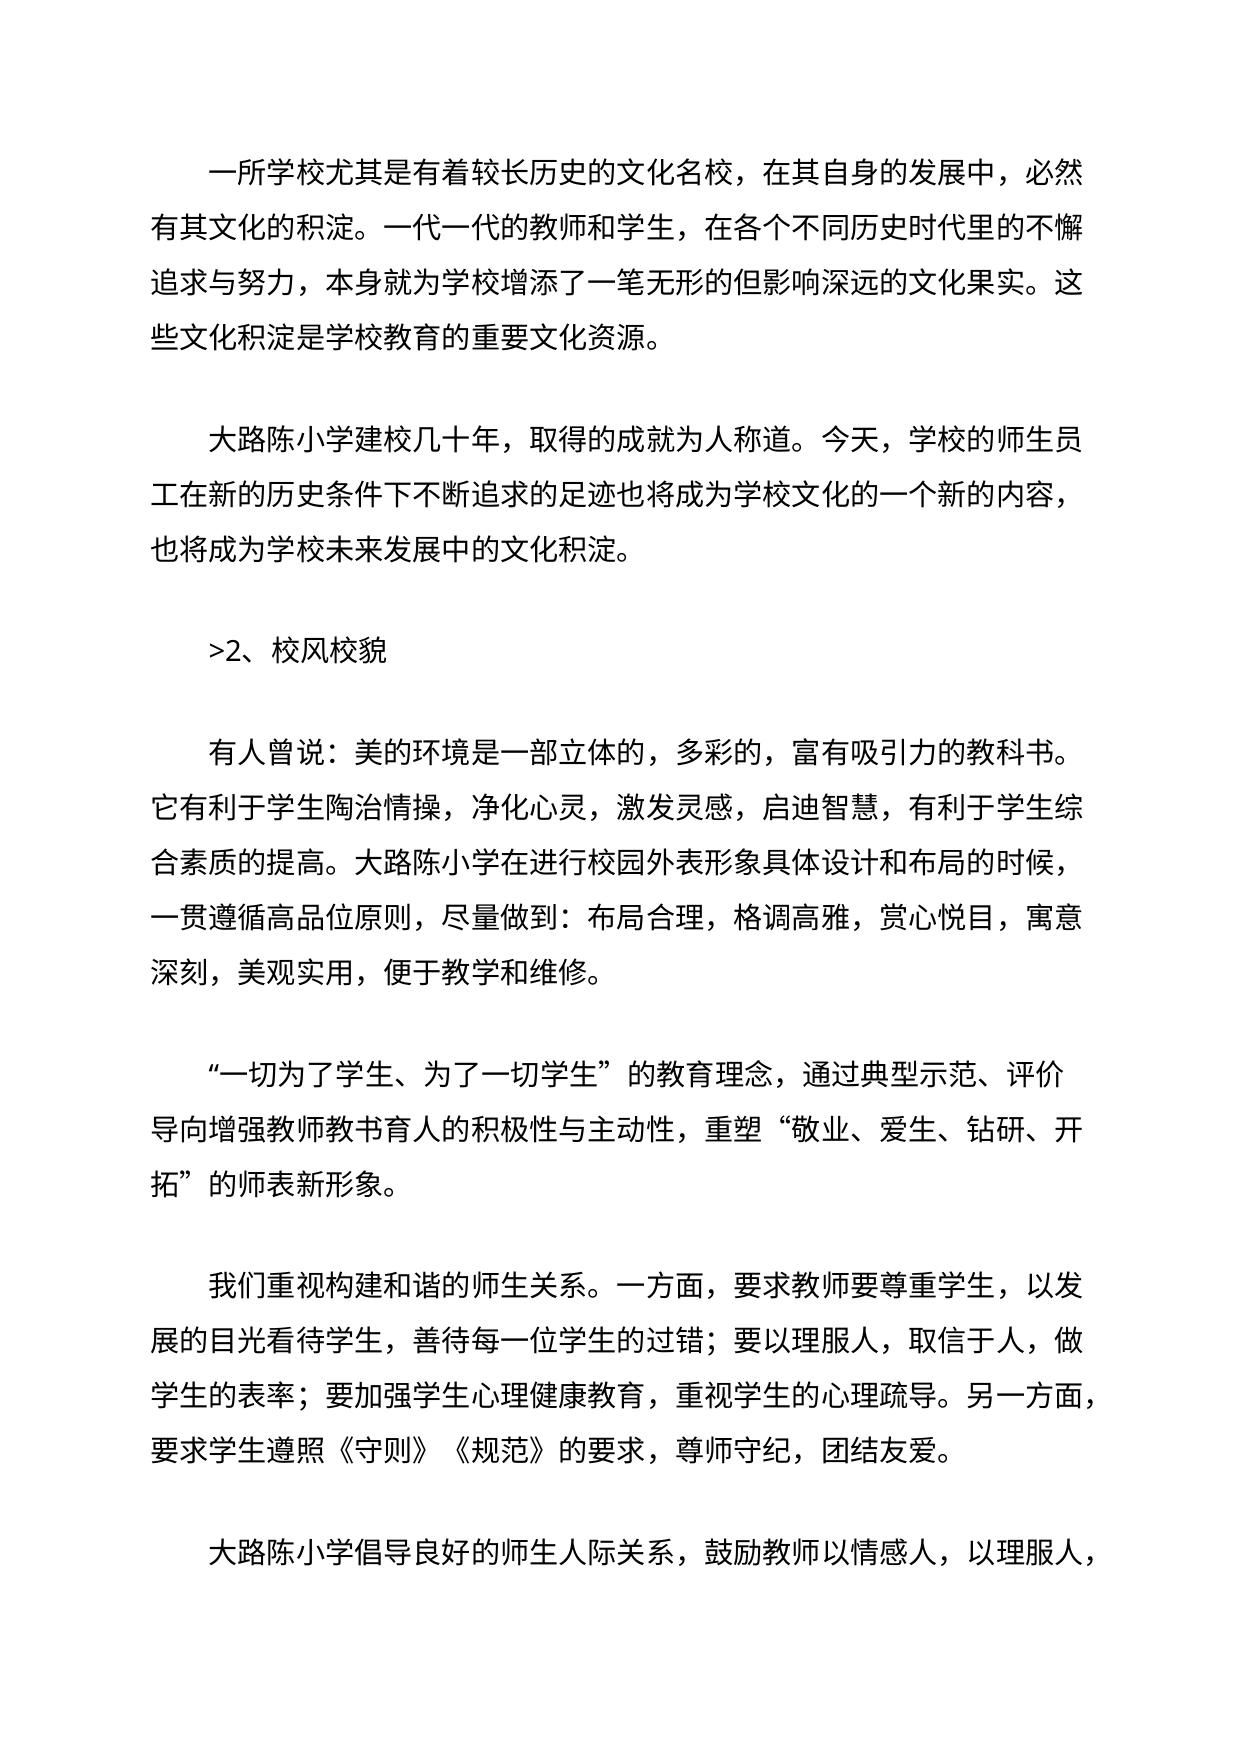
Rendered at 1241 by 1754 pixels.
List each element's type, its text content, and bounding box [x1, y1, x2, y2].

text >2、校风校貌 [150, 628, 1090, 670]
text 有人曾说：美的环境是一部立体的，多彩的，富有吸引力的教科书。它有利于学生陶治情操，净化心灵，激发灵感，启迪智慧，有利于学生综合素质的提高。大路陈小学在进行校园外表形象具体设计和布局的时候，一贯遵循高品位原则，尽量做到：布局合理，格调高雅，赏心悦目，寓意深刻，美观实用，便于教学和维修。 [150, 730, 1090, 992]
text 大路陈小学建校几十年，取得的成就为人称道。今天，学校的师生员工在新的历史条件下不断追求的足迹也将成为学校文化的一个新的内容，也将成为学校未来发展中的文化积淀。 [150, 416, 1090, 568]
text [150, 1529, 1090, 1572]
text 一所学校尤其是有着较长历史的文化名校，在其自身的发展中，必然有其文化的积淀。一代一代的教师和学生，在各个不同历史时代里的不懈追求与努力，本身就为学校增添了一笔无形的但影响深远的文化果实。这些文化积淀是学校教育的重要文化资源。 [150, 150, 1090, 357]
text 我们重视构建和谐的师生关系。一方面，要求教师要尊重学生，以发展的目光看待学生，善待每一位学生的过错；要以理服人，取信于人，做学生的表率；要加强学生心理健康教育，重视学生的心理疏导。另一方面，要求学生遵照《守则》《规范》的要求，尊师守纪，团结友爱。 [150, 1263, 1090, 1470]
text “一切为了学生、为了一切学生”的教育理念，通过典型示范、评价导向增强教师教书育人的积极性与主动性，重塑“敬业、爱生、钻研、开拓”的师表新形象。 [150, 1051, 1090, 1203]
